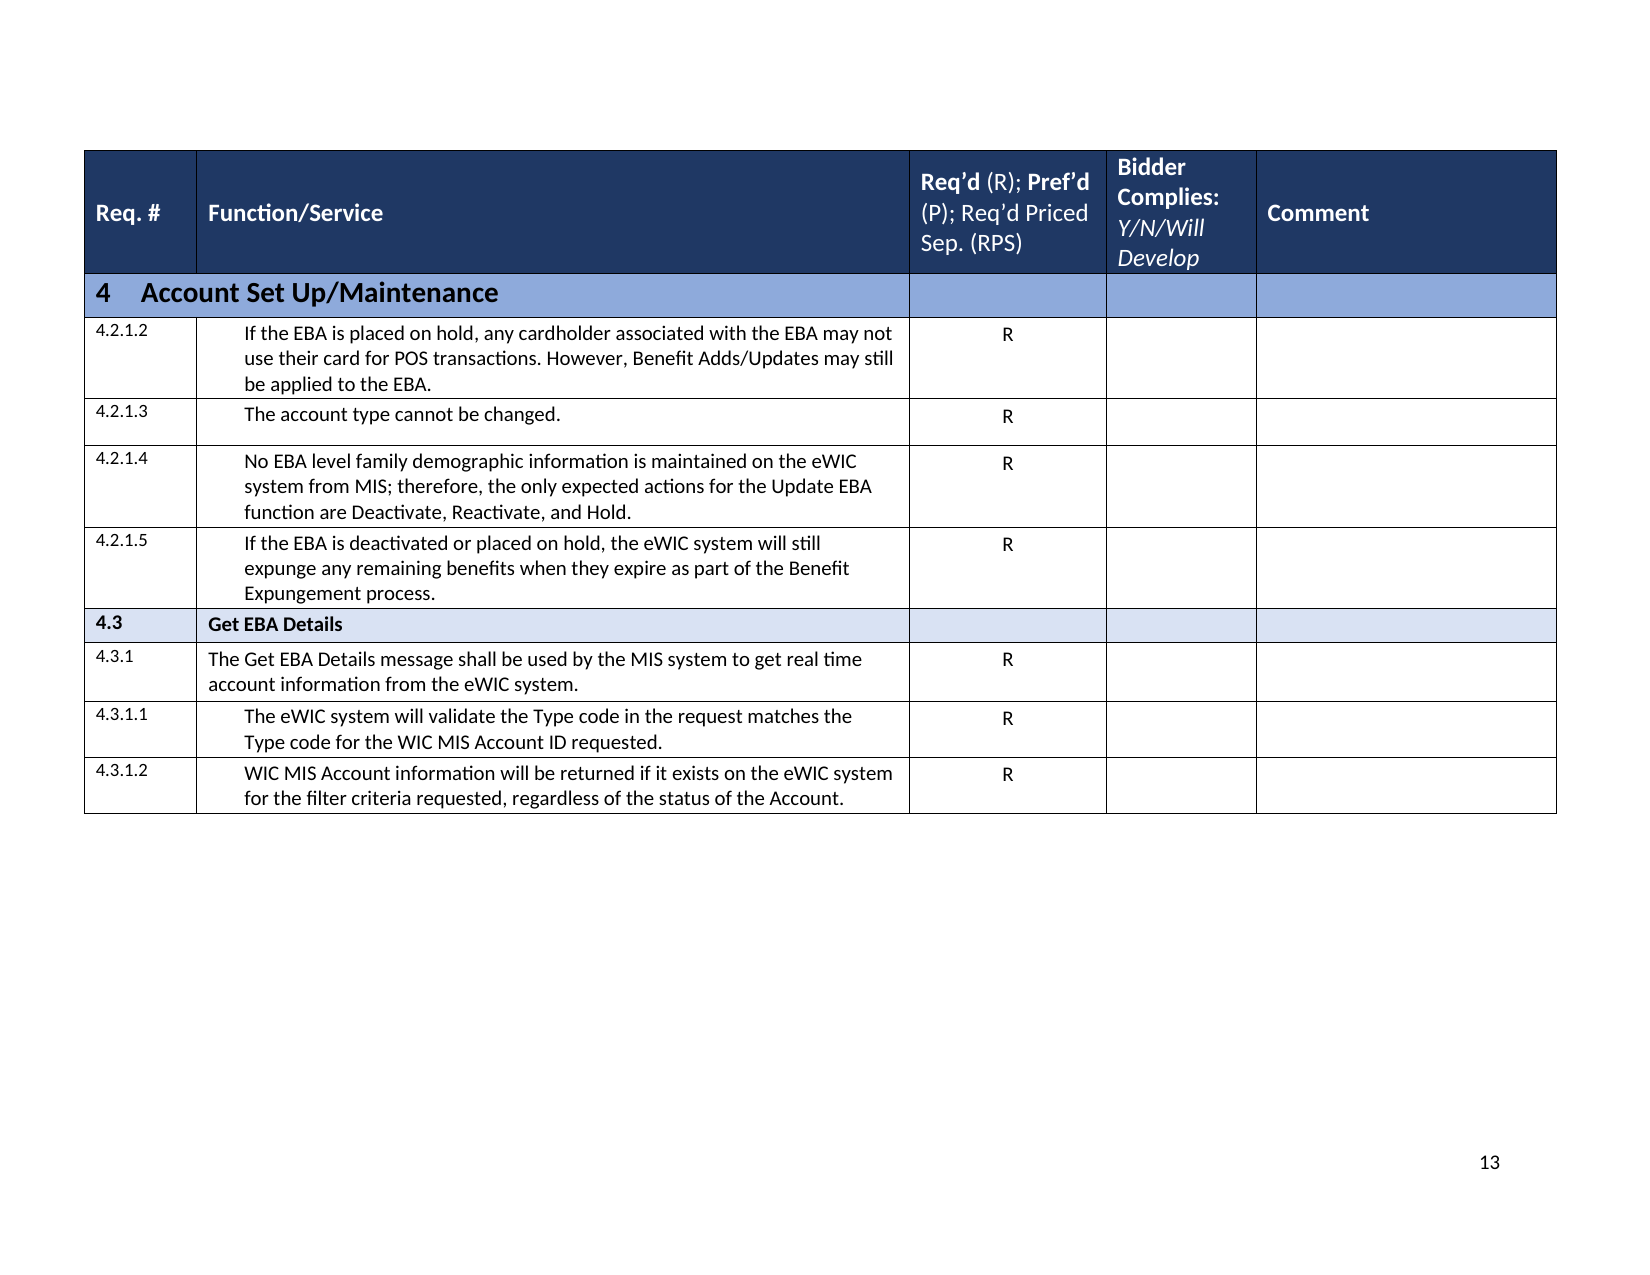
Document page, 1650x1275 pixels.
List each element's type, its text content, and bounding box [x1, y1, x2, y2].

table_cell [1107, 318, 1256, 398]
table_cell No EBA level family demographic information is maintained on the eWIC system from MIS; therefore, the only expected actions for the Update EBA function are Deactivate, Reactivate, and Hold. [197, 446, 909, 527]
table_cell [1107, 446, 1256, 527]
table_cell Account Set Up/Maintenance [85, 274, 909, 317]
table_cell If the EBA is deactivated or placed on hold, the eWIC system will still expunge any remaining benefits when they expire as part of the Benefit Expungement process. [197, 528, 909, 608]
table_header Comment [1257, 151, 1556, 273]
table_cell [1107, 274, 1256, 317]
table_cell R [910, 446, 1106, 527]
table_cell R [910, 758, 1106, 813]
table_cell [85, 702, 196, 757]
table_cell R [910, 643, 1106, 701]
table_cell Get EBA Details [197, 609, 909, 642]
table_cell [1257, 399, 1556, 445]
table_cell The account type cannot be changed. [197, 399, 909, 445]
table_cell [85, 528, 196, 608]
table_cell [1257, 758, 1556, 813]
table_cell [85, 318, 196, 398]
table_cell [85, 643, 196, 701]
table_cell WIC MIS Account information will be returned if it exists on the eWIC system for the filter criteria requested, regardless of the status of the Account. [197, 758, 909, 813]
table_cell R [910, 528, 1106, 608]
table_cell R [910, 318, 1106, 398]
table_cell [1257, 702, 1556, 757]
table_cell R [910, 399, 1106, 445]
table_cell [1257, 318, 1556, 398]
table_cell [1257, 446, 1556, 527]
table_cell R [910, 702, 1106, 757]
table_header Function/Service [197, 151, 909, 273]
table_cell [1107, 758, 1256, 813]
table_cell [910, 609, 1106, 642]
table_cell [1257, 643, 1556, 701]
table_cell [85, 758, 196, 813]
table_cell [1107, 702, 1256, 757]
table_cell [85, 609, 196, 642]
table_cell [910, 274, 1106, 317]
table_cell [1107, 399, 1256, 445]
table_cell If the EBA is placed on hold, any cardholder associated with the EBA may not use their card for POS transactions. However, Benefit Adds/Updates may still be applied to the EBA. [197, 318, 909, 398]
table_header Req. # [85, 151, 196, 273]
table_header Req’d (R); Pref’d (P); Req’d Priced Sep. (RPS) [910, 151, 1106, 273]
table_cell [85, 446, 196, 527]
table_header Bidder Complies: Y/N/Will Develop [1107, 151, 1256, 273]
table_cell [1257, 609, 1556, 642]
table_cell The eWIC system will validate the Type code in the request matches the Type code for the WIC MIS Account ID requested. [197, 702, 909, 757]
table_cell [1257, 274, 1556, 317]
table_cell [1257, 528, 1556, 608]
table_cell [1107, 609, 1256, 642]
table_cell [1107, 643, 1256, 701]
table_cell [85, 399, 196, 445]
table_cell [1107, 528, 1256, 608]
table_cell The Get EBA Details message shall be used by the MIS system to get real time account information from the eWIC system. [197, 643, 909, 701]
